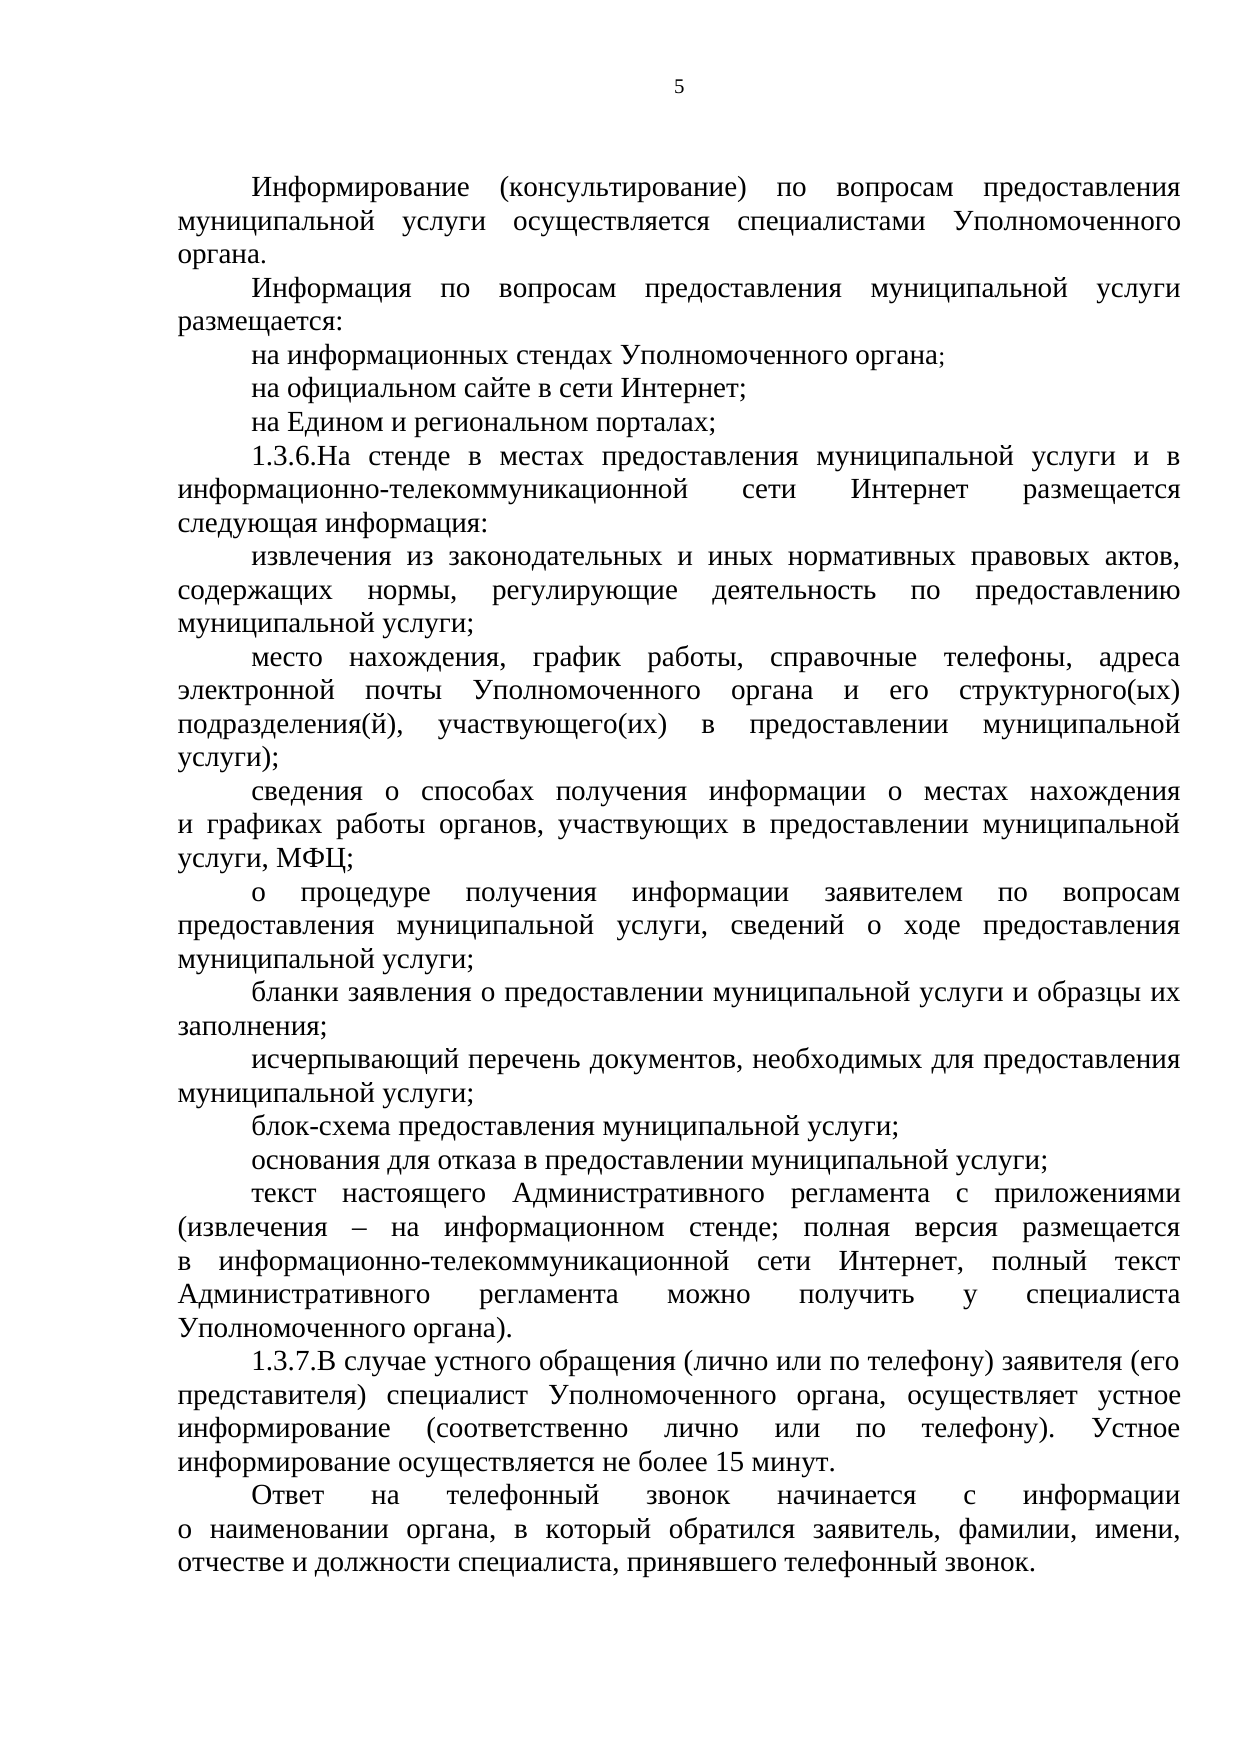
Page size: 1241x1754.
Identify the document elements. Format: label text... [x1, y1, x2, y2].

text Ответ на телефонный звонок начинается с информации о наименовании органа, в который обратился заявитель, фамилии, имени, отчестве и должности специалиста, принявшего телефонный звонок. [177, 1477, 1181, 1578]
text текст настоящего Административного регламента с приложениями (извлечения – на информационном стенде; полная версия размещается в информационно-телекоммуникационной сети Интернет, полный текст Административного регламента можно получить у специалиста Уполномоченного органа). [177, 1176, 1181, 1343]
text на Едином и региональном порталах; [177, 404, 1181, 438]
text исчерпывающий перечень документов, необходимых для предоставления муниципальной услуги; [177, 1041, 1181, 1108]
text извлечения из законодательных и иных нормативных правовых актов, содержащих нормы, регулирующие деятельность по предоставлению муниципальной услуги; [177, 538, 1181, 639]
text бланки заявления о предоставлении муниципальной услуги и образцы их заполнения; [177, 974, 1181, 1041]
text на официальном сайте в сети Интернет; [177, 371, 1181, 404]
text Информация по вопросам предоставления муниципальной услуги размещается: [177, 270, 1181, 337]
text место нахождения, график работы, справочные телефоны, адреса электронной почты Уполномоченного органа и его структурного(ых) подразделения(й), участвующего(их) в предоставлении муниципальной услуги); [177, 639, 1181, 773]
text сведения о способах получения информации о местах нахождения и графиках работы органов, участвующих в предоставлении муниципальной услуги, МФЦ; [177, 773, 1181, 874]
text 1.3.6.На стенде в местах предоставления муниципальной услуги и в информационно-телекоммуникационной сети Интернет размещается следующая информация: [177, 438, 1181, 538]
text 1.3.7.В случае устного обращения (лично или по телефону) заявителя (его представителя) специалист Уполномоченного органа, осуществляет устное информирование (соответственно лично или по телефону). Устное информирование осуществляется не более 15 минут. [177, 1343, 1181, 1477]
text блок-схема предоставления муниципальной услуги; [177, 1108, 1181, 1142]
text о процедуре получения информации заявителем по вопросам предоставления муниципальной услуги, сведений о ходе предоставления муниципальной услуги; [177, 874, 1181, 974]
text основания для отказа в предоставлении муниципальной услуги; [177, 1142, 1181, 1176]
text на информационных стендах Уполномоченного органа; [177, 337, 1181, 371]
text Информирование (консультирование) по вопросам предоставления муниципальной услуги осуществляется специалистами Уполномоченного органа. [177, 169, 1181, 270]
